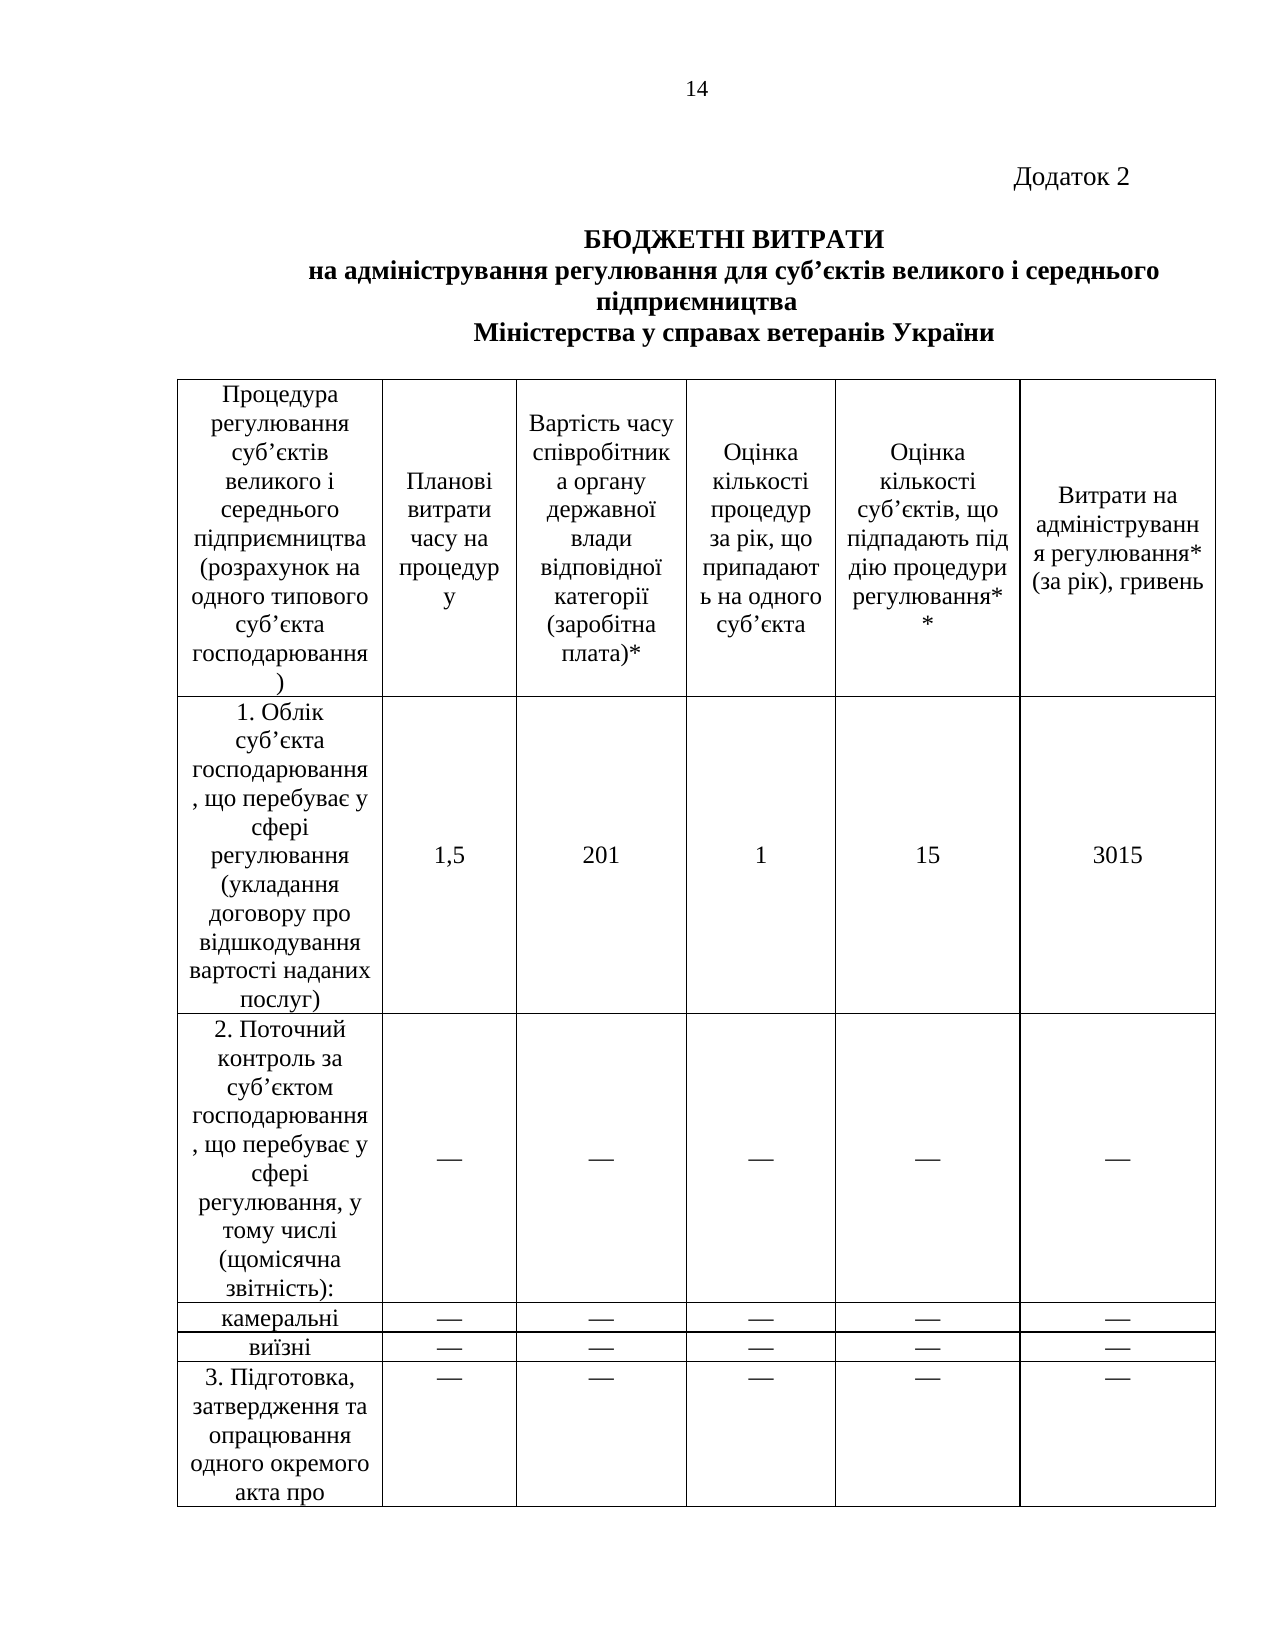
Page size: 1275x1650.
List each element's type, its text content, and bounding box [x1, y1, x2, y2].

table_header Вартість часу співробітника органу державної влади відповідної категорії (заробітна плата)* [517, 380, 686, 696]
table_cell 1 [687, 697, 835, 1013]
table_header Оцінка кількості суб’єктів, що підпадають під дію процедури регулювання** [836, 380, 1019, 696]
table_cell — [836, 1362, 1019, 1506]
table_cell — [383, 1362, 516, 1506]
table_cell 1,5 [383, 697, 516, 1013]
table_cell — [687, 1014, 835, 1302]
table_cell — [383, 1333, 516, 1361]
table_cell — [383, 1303, 516, 1331]
table_cell 201 [517, 697, 686, 1013]
table_cell виїзні [178, 1333, 382, 1361]
table_cell — [836, 1014, 1019, 1302]
table_cell — [1021, 1333, 1215, 1361]
table_cell 3015 [1021, 697, 1215, 1013]
table_cell — [517, 1333, 686, 1361]
table_cell — [517, 1303, 686, 1331]
table_cell — [836, 1333, 1019, 1361]
table_cell — [687, 1303, 835, 1331]
table_cell — [1021, 1362, 1215, 1506]
table_header Оцінка кількості процедур за рік, що припадають на одного суб’єкта [687, 380, 835, 696]
table_cell — [687, 1333, 835, 1361]
text БЮДЖЕТНІ ВИТРАТИ [177, 223, 1216, 254]
table_cell — [836, 1303, 1019, 1331]
table_cell 15 [836, 697, 1019, 1013]
table_header Процедура регулювання суб’єктів великого і середнього підприємництва (розрахунок на одного типового суб’єкта господарювання) [178, 380, 382, 696]
table_header Планові витрати часу на процедуру [383, 380, 516, 696]
table_cell камеральні [178, 1303, 382, 1331]
table_cell — [383, 1014, 516, 1302]
table_cell 1. Облік суб’єкта господарювання, що перебуває у сфері регулювання (укладання договору про відшкодування вартості наданих послуг) [178, 697, 382, 1013]
text Додаток 2 [177, 161, 1216, 192]
text на адміністрування регулювання для суб’єктів великого і середнього підприємництва [177, 254, 1216, 316]
text Міністерства у справах ветеранів України [177, 316, 1216, 347]
table_cell — [517, 1362, 686, 1506]
table_cell — [1021, 1303, 1215, 1331]
table_cell 2. Поточний контроль за суб’єктом господарювання, що перебуває у сфері регулювання, у тому числі (щомісячна звітність): [178, 1014, 382, 1302]
table_cell — [687, 1362, 835, 1506]
table_cell — [517, 1014, 686, 1302]
table_cell — [1021, 1014, 1215, 1302]
table_header Витрати на адміністрування регулювання* (за рік), гривень [1021, 380, 1215, 696]
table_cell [178, 1362, 382, 1506]
